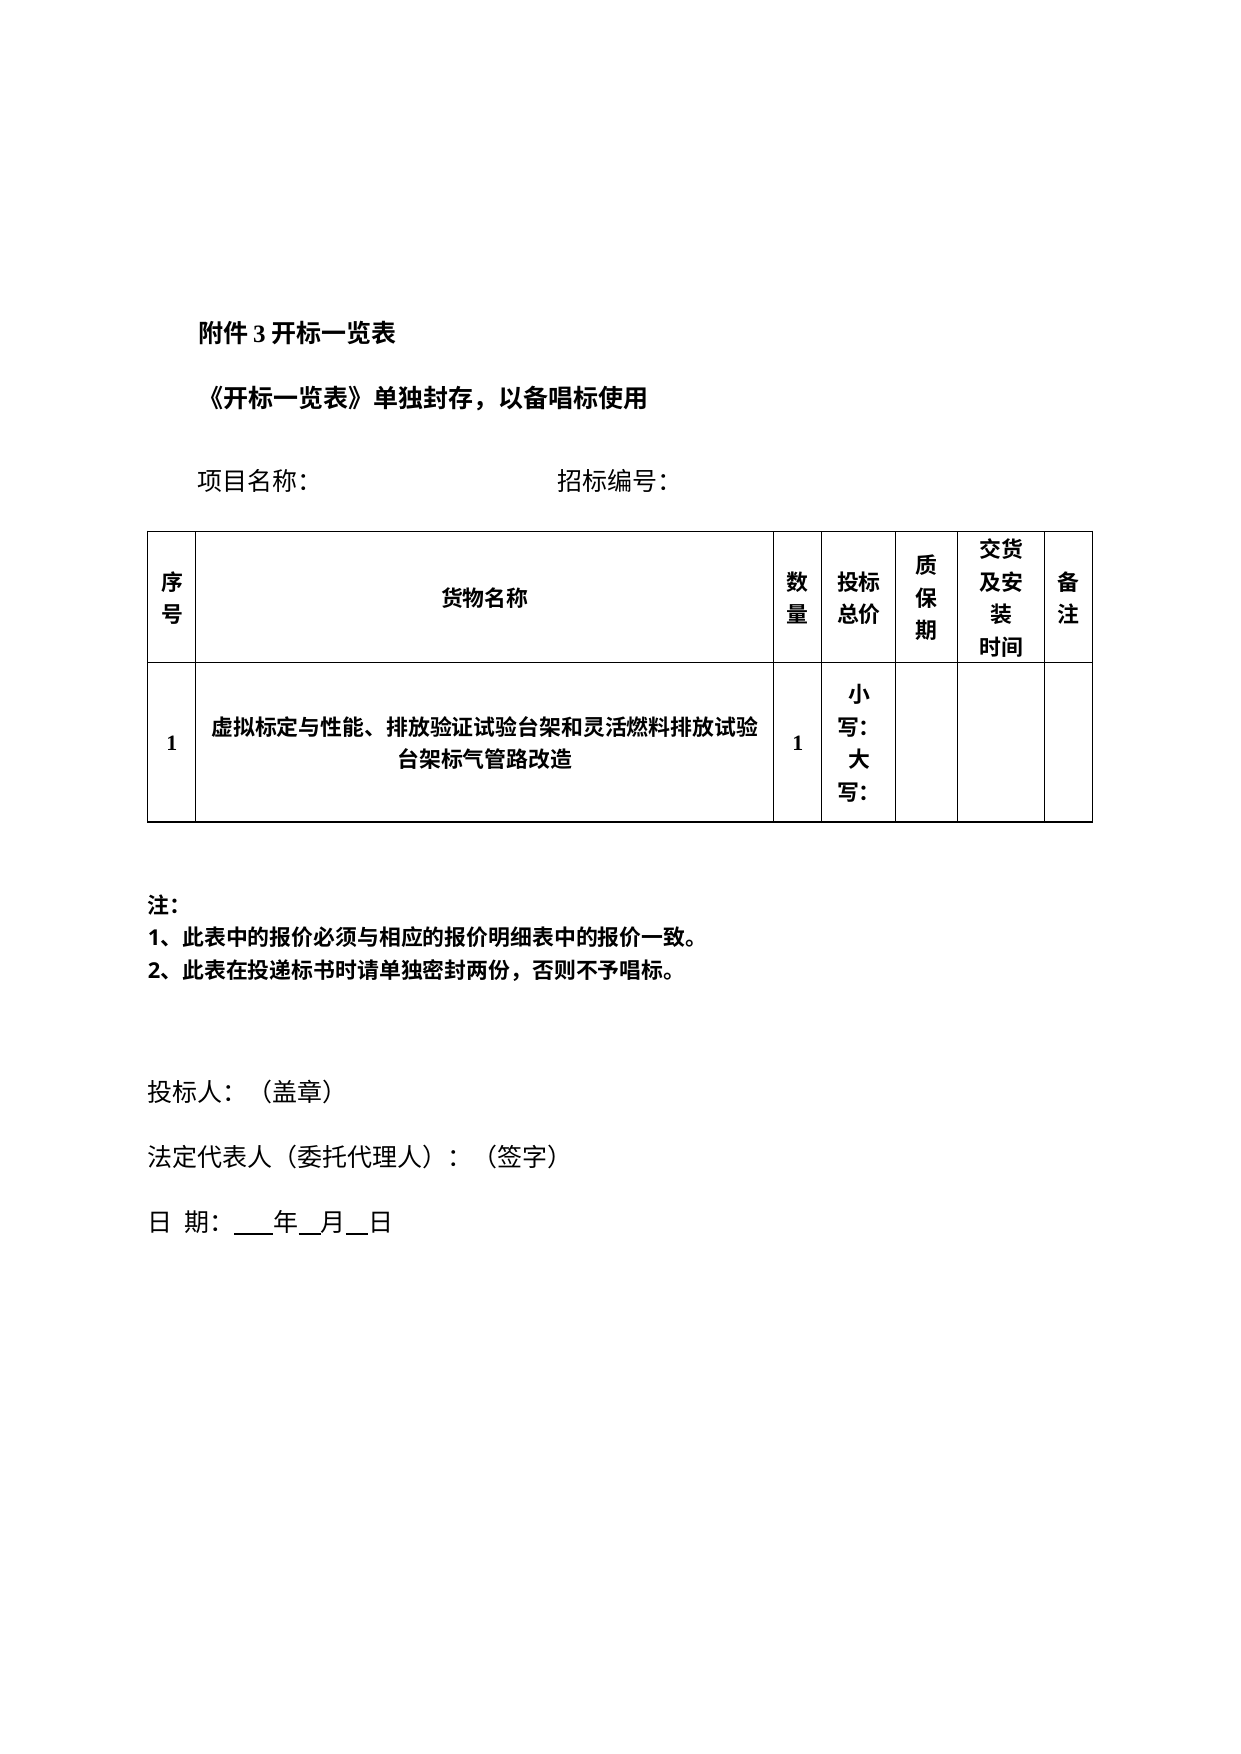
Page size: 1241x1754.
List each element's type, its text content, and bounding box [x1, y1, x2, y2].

table_cell [1045, 663, 1092, 821]
table_cell [958, 663, 1044, 821]
table_header 质保期 [896, 532, 957, 662]
text 法定代表人（委托代理人）：（签字） [148, 1123, 1092, 1188]
table_header 货物名称 [196, 532, 773, 662]
table_cell [896, 663, 957, 821]
table_header 交货及安装 时间 [958, 532, 1044, 662]
text 附件3 开标一览表 [148, 299, 1092, 364]
text 日 期： 年 月 日 [148, 1188, 1092, 1253]
table_header 投标总价 [822, 532, 895, 662]
table_header 数量 [774, 532, 821, 662]
text 注： [148, 887, 1092, 920]
table_cell 虚拟标定与性能、排放验证试验台架和灵活燃料排放试验台架标气管路改造 [196, 663, 773, 821]
table_cell 小写： 大写： [822, 663, 895, 821]
table_header 序号 [148, 532, 195, 662]
table_cell 1 [148, 663, 195, 821]
text 1、此表中的报价必须与相应的报价明细表中的报价一致。 [148, 920, 1092, 952]
text 项目名称： 招标编号： [148, 447, 1092, 512]
text 投标人：（盖章） [148, 1058, 1092, 1123]
table_header 备注 [1045, 532, 1092, 662]
table_cell 1 [774, 663, 821, 821]
text 《开标一览表》单独封存，以备唱标使用 [148, 364, 1092, 429]
text 2、此表在投递标书时请单独密封两份，否则不予唱标。 [148, 952, 1092, 985]
